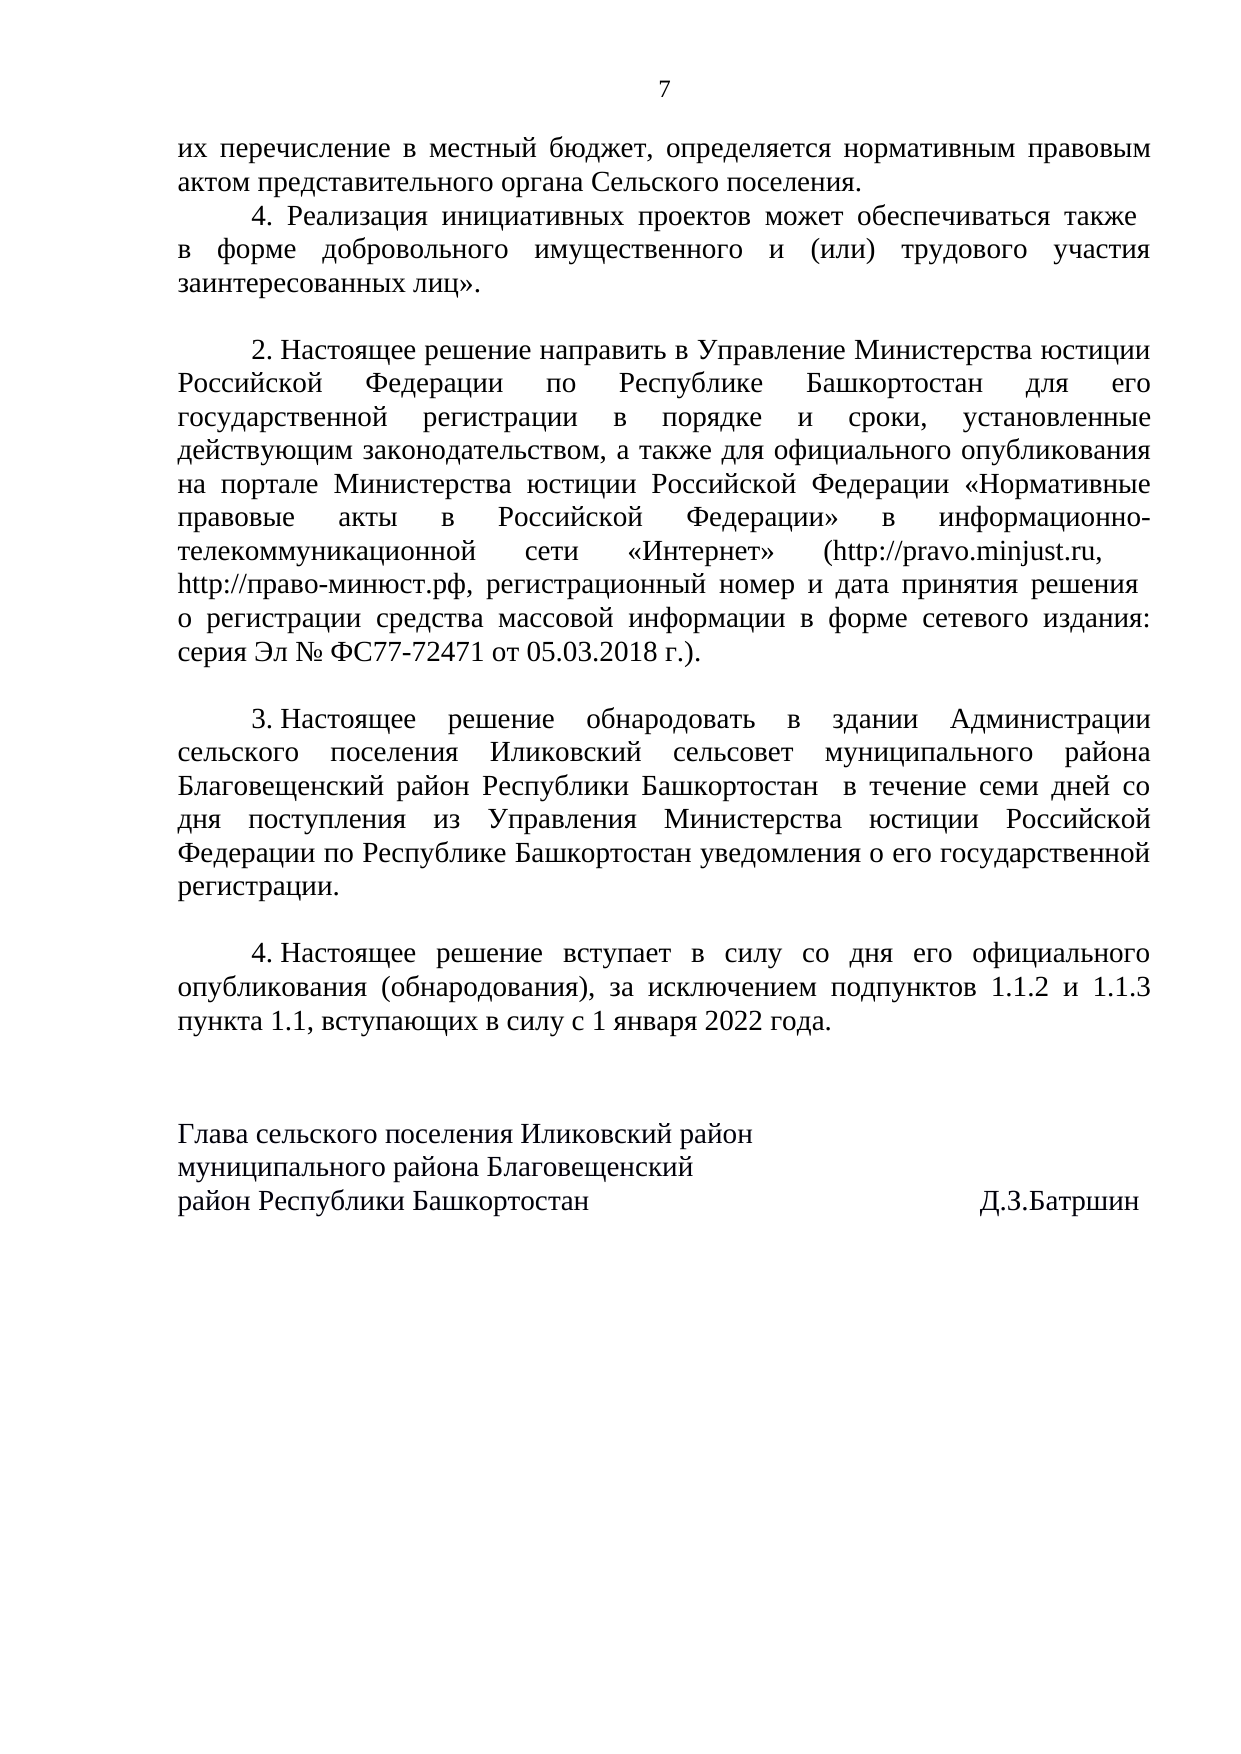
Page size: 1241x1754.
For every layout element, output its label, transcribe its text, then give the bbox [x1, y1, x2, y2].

text муниципального района Благовещенский [177, 1149, 1152, 1183]
text Глава сельского поселения Иликовский район [177, 1116, 1152, 1149]
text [177, 131, 1152, 198]
text район Республики Башкортостан Д.З.Батршин [177, 1183, 1152, 1216]
text 4. Реализация инициативных проектов может обеспечиваться также в форме добровольного имущественного и (или) трудового участия заинтересованных лиц». [177, 198, 1152, 298]
text 2. Настоящее решение направить в Управление Министерства юстиции Российской Федерации по Республике Башкортостан для его государственной регистрации в порядке и сроки, установленные действующим законодательством, а также для официального опубликования на портале Министерства юстиции Российской Федерации «Нормативные правовые акты в Российской Федерации» в информационно-телекоммуникационной сети «Интернет» (http://pravo.minjust.ru, http://право-минюст.рф, регистрационный номер и дата принятия решения о регистрации средства массовой информации в форме сетевого издания: серия Эл № ФС77-72471 от 05.03.2018 г.). [177, 332, 1152, 667]
text 4. Настоящее решение вступает в силу со дня его официального опубликования (обнародования), за исключением подпунктов 1.1.2 и 1.1.3 пункта 1.1, вступающих в силу с 1 января 2022 года. [177, 936, 1152, 1036]
text 3. Настоящее решение обнародовать в здании Администрации сельского поселения Иликовский сельсовет муниципального района Благовещенский район Республики Башкортостан в течение семи дней со дня поступления из Управления Министерства юстиции Российской Федерации по Республике Башкортостан уведомления о его государственной регистрации. [177, 701, 1152, 902]
